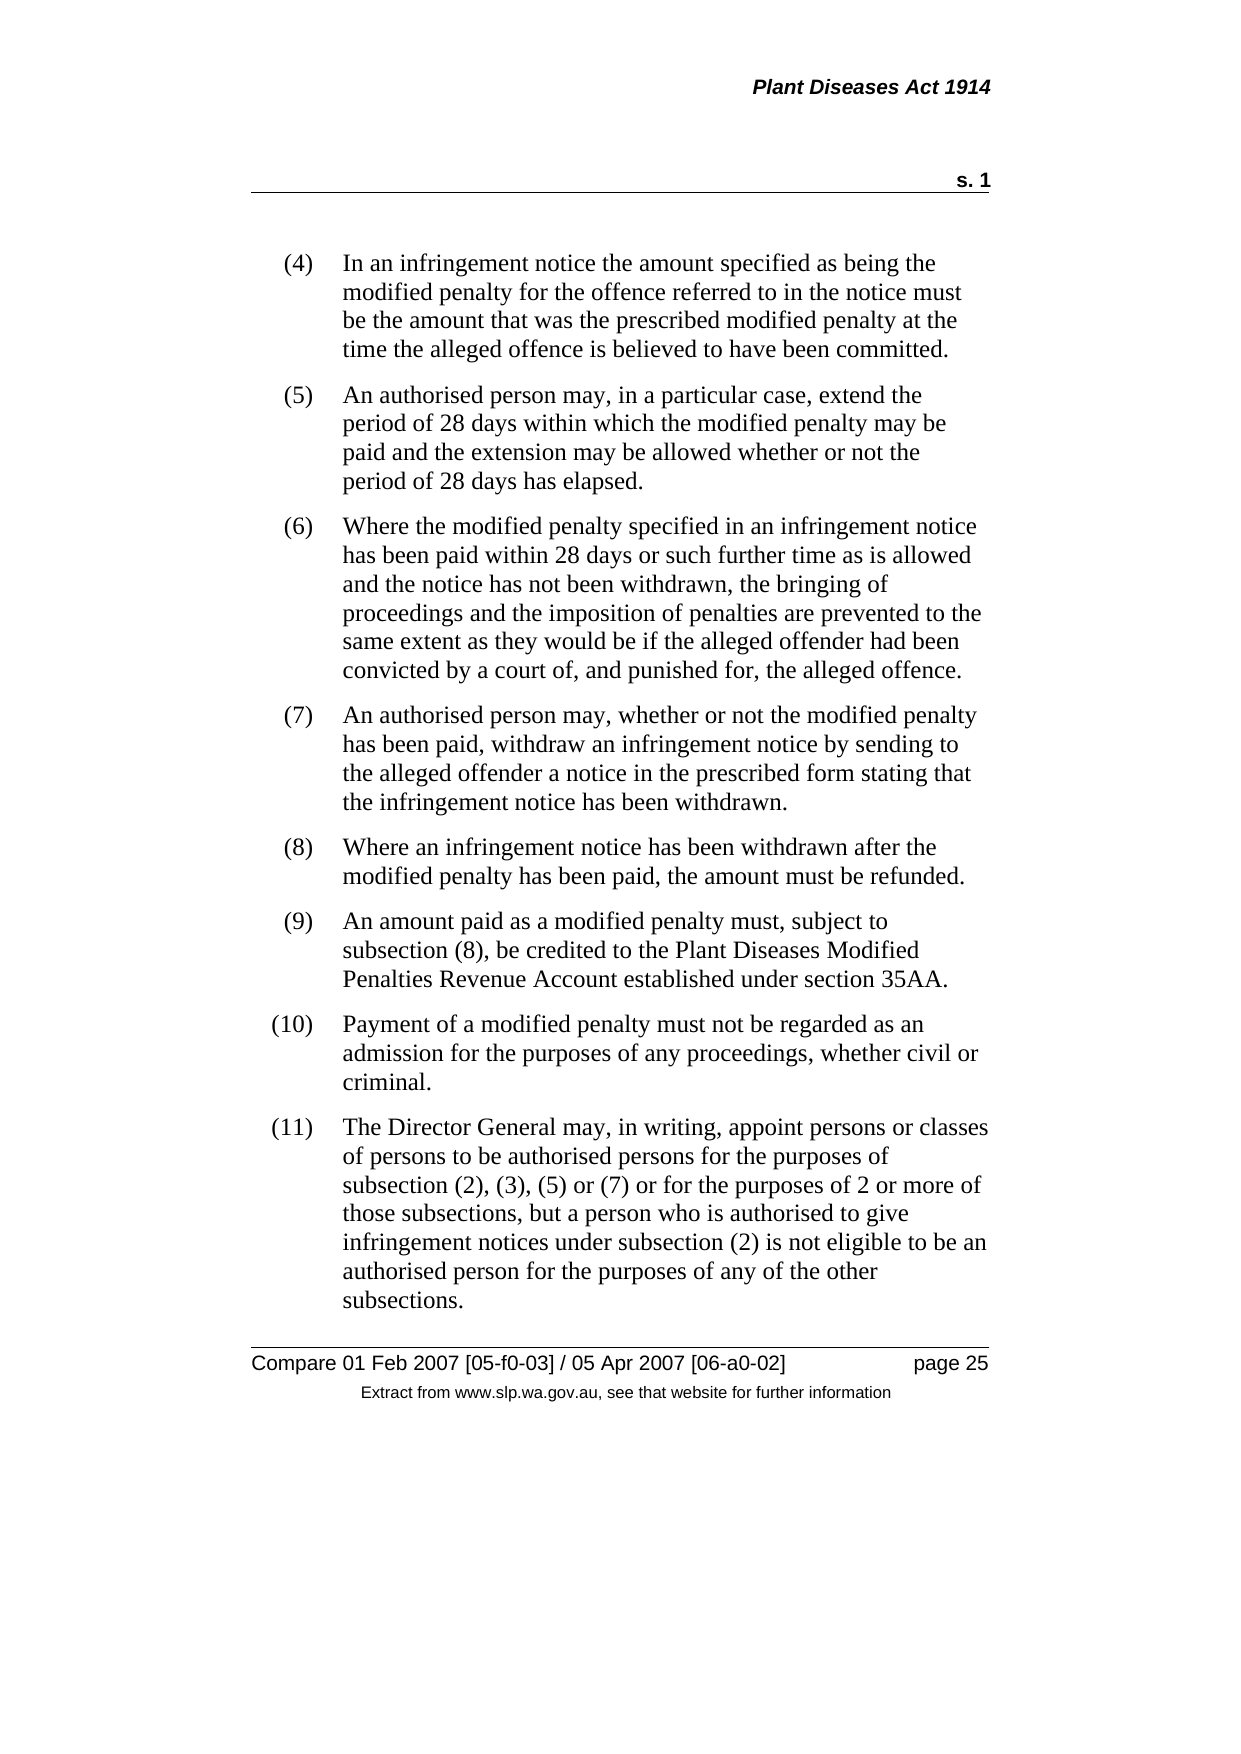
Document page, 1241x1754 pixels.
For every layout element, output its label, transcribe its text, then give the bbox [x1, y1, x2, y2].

text (6) Where the modified penalty specified in an infringement notice has been paid within 28 days or such further time as is allowed and the notice has not been withdrawn, the bringing of proceedings and the imposition of penalties are prevented to the same extent as they would be if the alleged offender had been convicted by a court of, and punished for, the alleged offence. [251, 511, 989, 684]
text (10) Payment of a modified penalty must not be regarded as an admission for the purposes of any proceedings, whether civil or criminal. [251, 1009, 989, 1096]
text (11) The Director General may, in writing, appoint persons or classes of persons to be authorised persons for the purposes of subsection (2), (3), (5) or (7) or for the purposes of 2 or more of those subsections, but a person who is authorised to give infringement notices under subsection (2) is not eligible to be an authorised person for the purposes of any of the other subsections. [251, 1112, 989, 1313]
text (5) An authorised person may, in a particular case, extend the period of 28 days within which the modified penalty may be paid and the extension may be allowed whether or not the period of 28 days has elapsed. [251, 380, 989, 495]
text (7) An authorised person may, whether or not the modified penalty has been paid, withdraw an infringement notice by sending to the alleged offender a notice in the prescribed form stating that the infringement notice has been withdrawn. [251, 701, 989, 816]
text (8) Where an infringement notice has been withdrawn after the modified penalty has been paid, the amount must be refunded. [251, 832, 989, 890]
text (4) In an infringement notice the amount specified as being the modified penalty for the offence referred to in the notice must be the amount that was the prescribed modified penalty at the time the alleged offence is believed to have been committed. [251, 248, 989, 363]
text (9) An amount paid as a modified penalty must, subject to subsection (8), be credited to the Plant Diseases Modified Penalties Revenue Account established under section 35AA. [251, 906, 989, 993]
